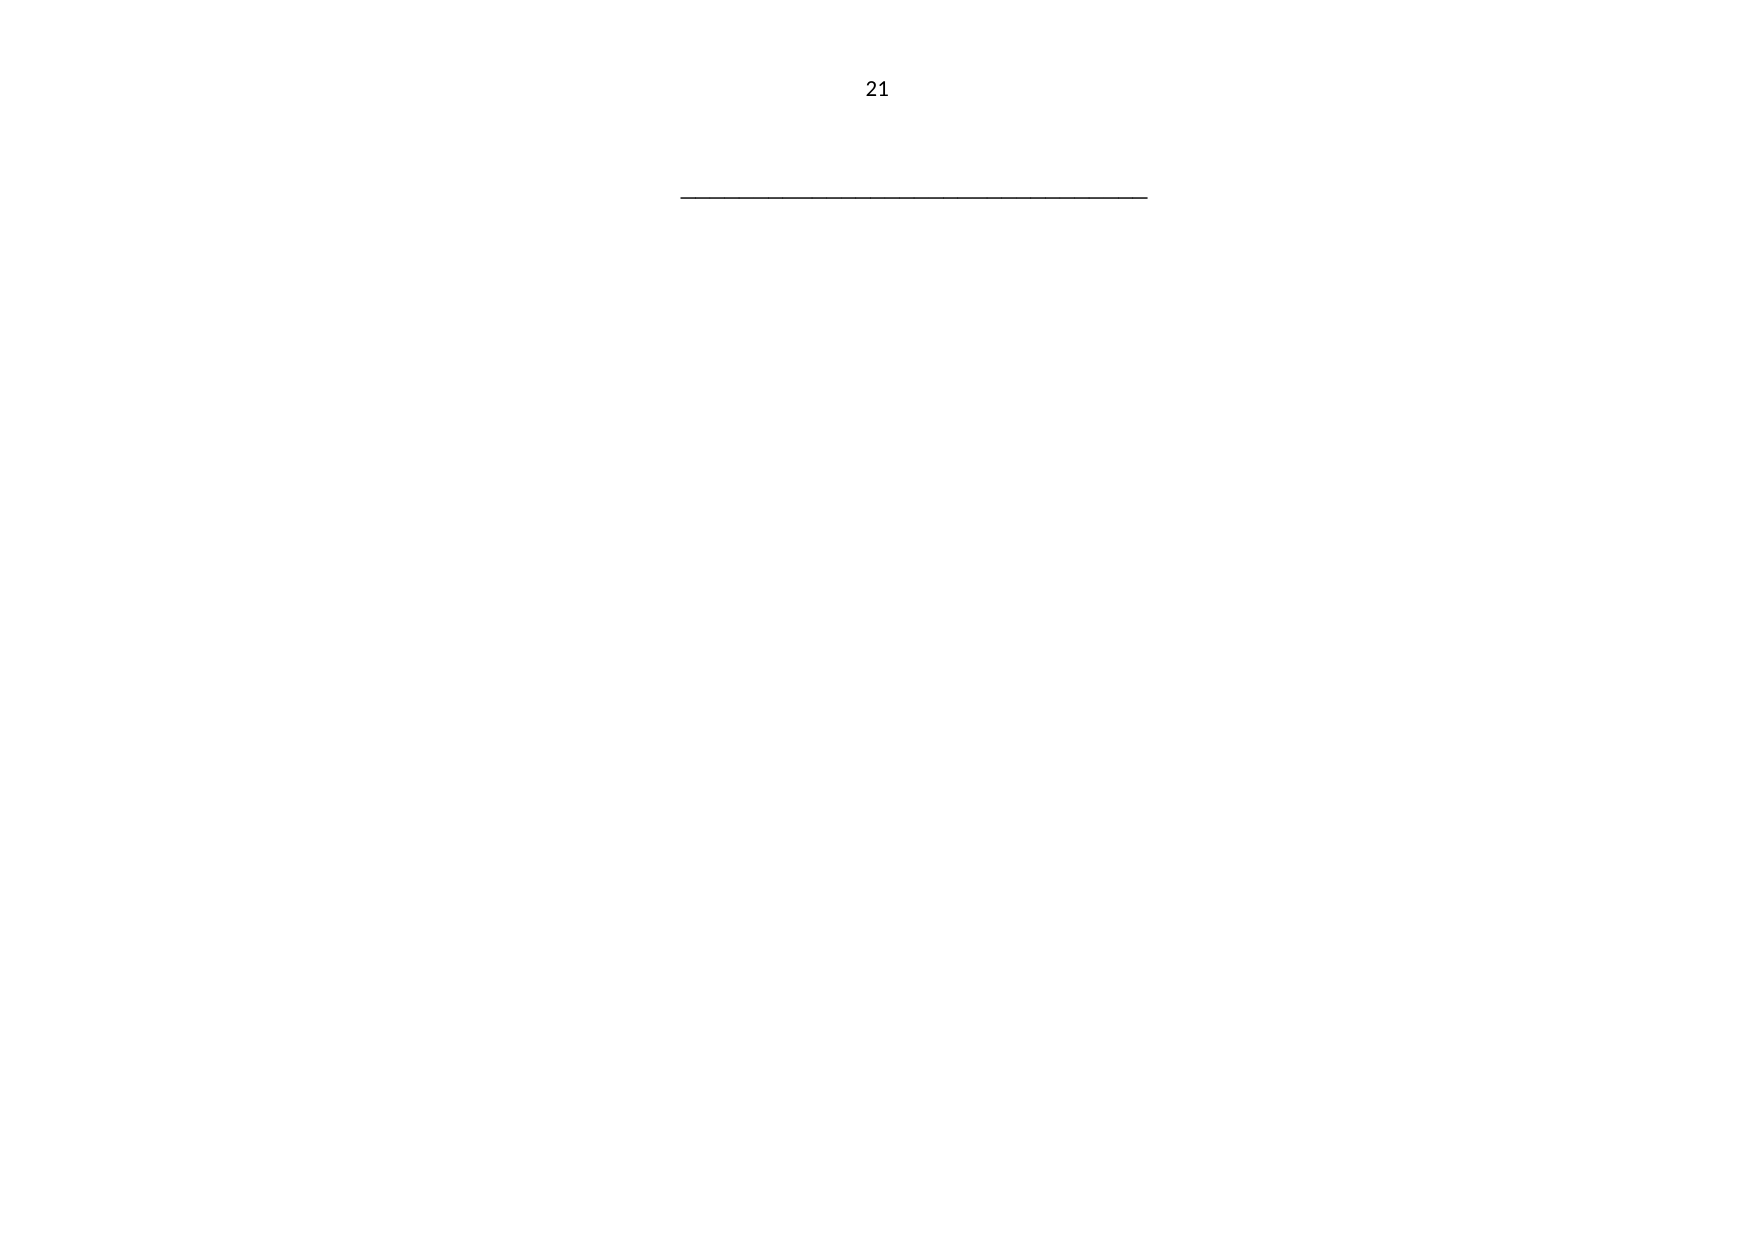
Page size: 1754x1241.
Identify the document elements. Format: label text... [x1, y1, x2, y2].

text ________________________________ [118, 168, 1636, 202]
